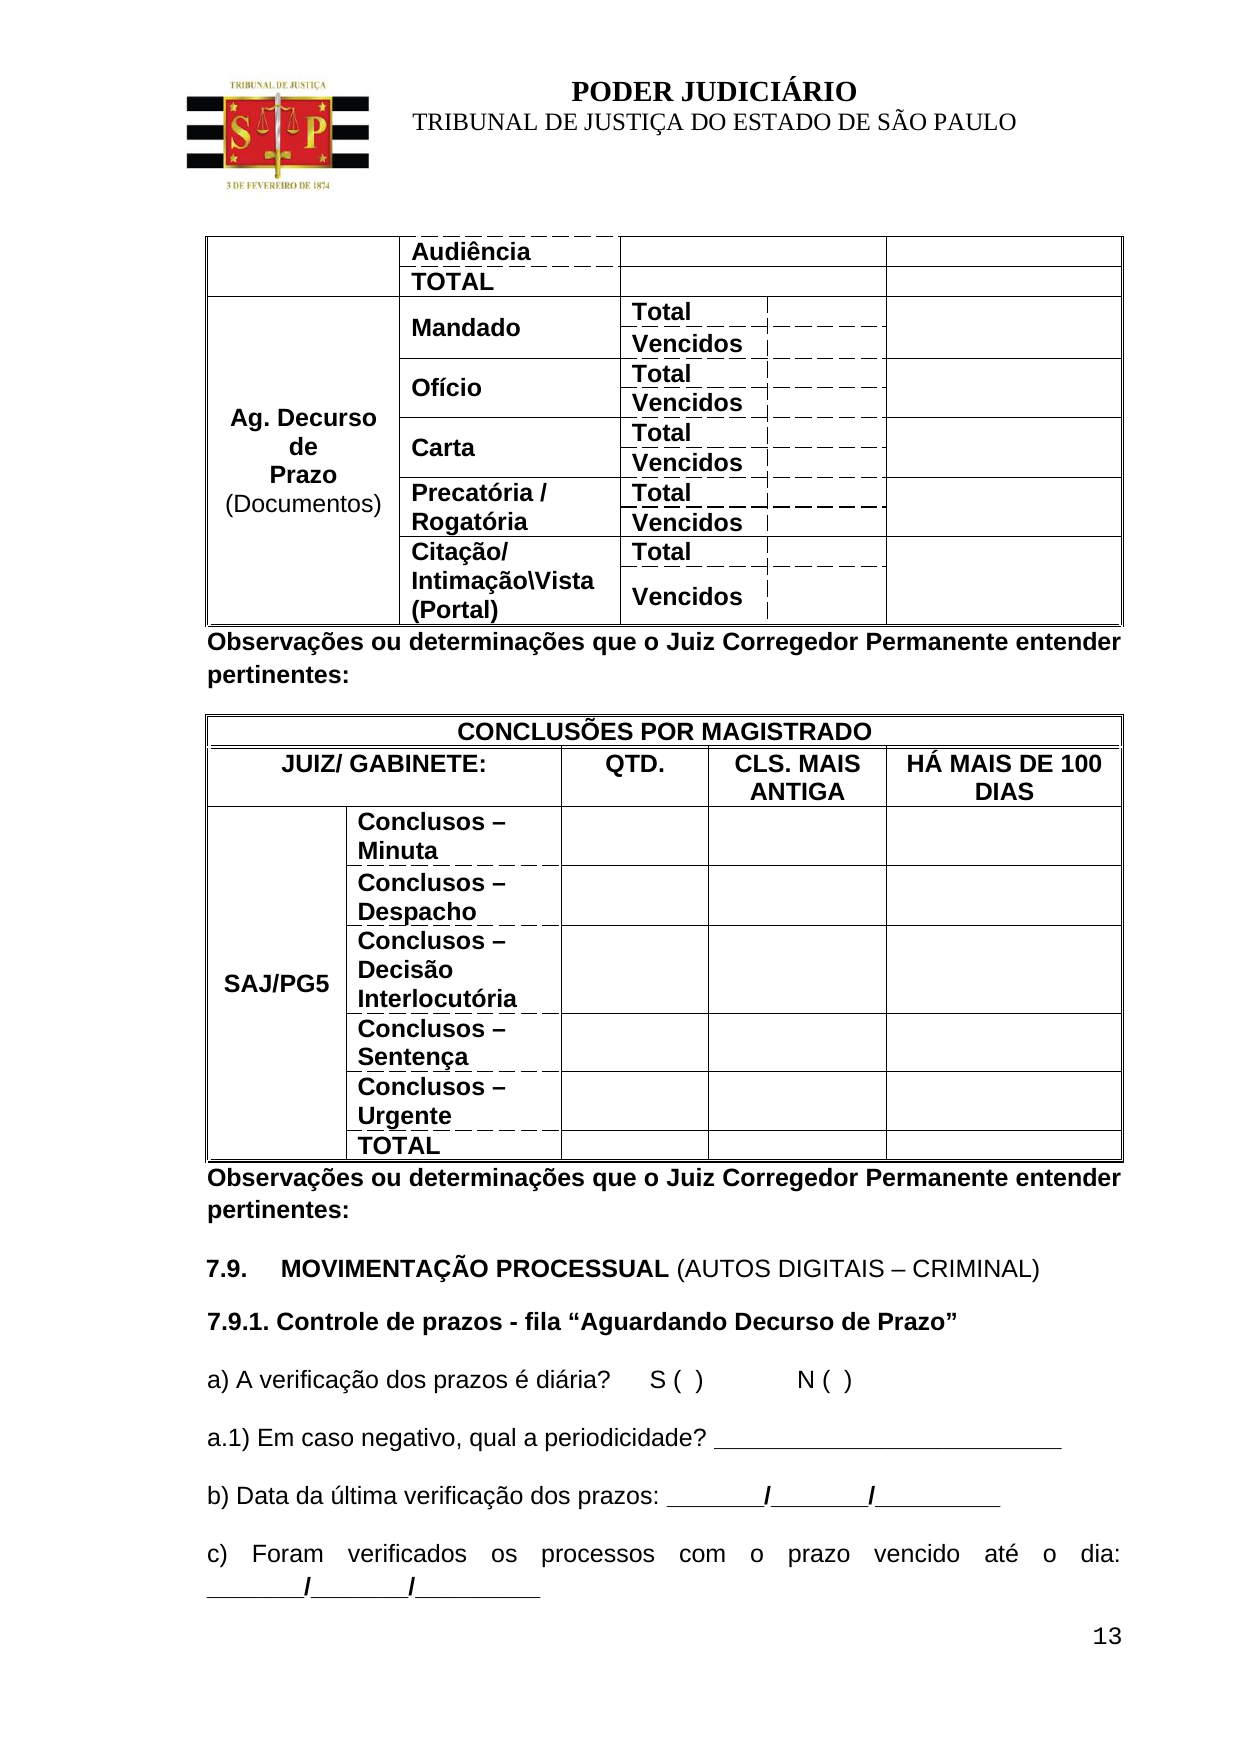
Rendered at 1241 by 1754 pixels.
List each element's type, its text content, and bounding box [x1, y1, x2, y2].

picture [173, 71, 382, 200]
table_cell [887, 537, 1121, 623]
table_cell Mandado [400, 297, 620, 357]
table_cell [887, 297, 1121, 357]
table_cell Carta [400, 418, 620, 477]
table_cell [768, 417, 886, 447]
table_cell Vencidos [621, 506, 768, 536]
table_cell Total [621, 537, 768, 566]
table_cell [768, 297, 886, 326]
table_cell Vencidos [621, 566, 768, 623]
table_cell [768, 387, 886, 417]
table_cell Ag. Decurso de Prazo (Documentos) [208, 297, 399, 623]
list MOVIMENTAÇÃO PROCESSUAL (AUTOS DIGITAIS – CRIMINAL) [206, 1253, 1122, 1282]
table_cell [887, 478, 1121, 536]
table_cell Conclusos – Decisão Interlocutória [347, 925, 561, 1012]
table_cell TOTAL [347, 1130, 561, 1159]
table_cell CLS. MAIS ANTIGA [709, 749, 886, 806]
table_cell Total [621, 297, 768, 326]
table_cell Total [621, 358, 768, 387]
text c) Foram verificados os processos com o prazo vencido até o dia: _______/_______/_________ [207, 1539, 1122, 1601]
table_cell [887, 418, 1121, 477]
table_cell [621, 237, 886, 266]
table_cell [887, 866, 1121, 925]
table_cell Vencidos [621, 387, 768, 417]
table_cell [562, 926, 708, 1012]
table_cell TOTAL [400, 266, 620, 296]
table_cell QTD. [562, 749, 708, 806]
table_cell [768, 537, 886, 566]
table_cell [709, 807, 886, 864]
table_cell [887, 237, 1121, 266]
table_cell Termo de Audiência [400, 236, 620, 266]
table_cell [768, 566, 886, 623]
table_cell [562, 1072, 708, 1129]
table_cell Precatória / Rogatória [400, 478, 620, 536]
table_cell [768, 506, 886, 536]
text b) Data da última verificação dos prazos: _______/_______/_________ [207, 1481, 1122, 1510]
table_cell [887, 807, 1121, 864]
table_cell [887, 926, 1121, 1012]
table_cell Total [621, 417, 768, 447]
table_cell Total [621, 477, 768, 506]
table_cell [621, 267, 886, 296]
table_header CONCLUSÕES POR MAGISTRADO [208, 717, 1121, 745]
text a.1) Em caso negativo, qual a periodicidade? _________________________ [207, 1423, 1122, 1452]
text a) A verificação dos prazos é diária? S ( ) N ( ) [207, 1365, 1122, 1394]
table_cell JUIZ/ GABINETE: [207, 745, 561, 806]
table_cell [709, 1014, 886, 1071]
table_cell Conclusos – Minuta [347, 807, 561, 864]
table_cell [709, 1072, 886, 1129]
table_cell [887, 1014, 1121, 1071]
table_cell [768, 447, 886, 477]
table_cell [709, 1131, 886, 1159]
table_cell [887, 359, 1121, 417]
table_cell [887, 1072, 1121, 1129]
table_cell HÁ MAIS DE 100 DIAS [887, 745, 1122, 806]
table_cell Vencidos [621, 326, 768, 357]
table_cell [562, 1131, 708, 1159]
table_cell [768, 358, 886, 387]
text Observações ou determinações que o Juiz Corregedor Permanente entender pertinentes: [207, 1162, 1122, 1224]
table_cell Citação/ Intimação\Vista (Portal) [400, 537, 620, 623]
table_cell [887, 267, 1121, 296]
table_cell [562, 1014, 708, 1071]
table_cell Ofício [400, 359, 620, 417]
table_cell [709, 866, 886, 925]
text 7.9.1. Controle de prazos - fila “Aguardando Decurso de Prazo” [207, 1307, 1122, 1336]
table_cell Vencidos [621, 447, 768, 477]
table_cell [562, 866, 708, 925]
table_cell [562, 807, 708, 864]
text Observações ou determinações que o Juiz Corregedor Permanente entender pertinentes: [207, 627, 1122, 688]
table_cell [887, 1131, 1121, 1159]
table_cell [709, 926, 886, 1012]
table_cell Conclusos – Urgente [347, 1071, 561, 1129]
table_cell [768, 477, 886, 506]
table_cell SAJ/PG5 [208, 807, 346, 1159]
table_cell Conclusos – Despacho [347, 865, 561, 925]
table_cell [768, 326, 886, 357]
table_cell Conclusos – Sentença [347, 1013, 561, 1071]
